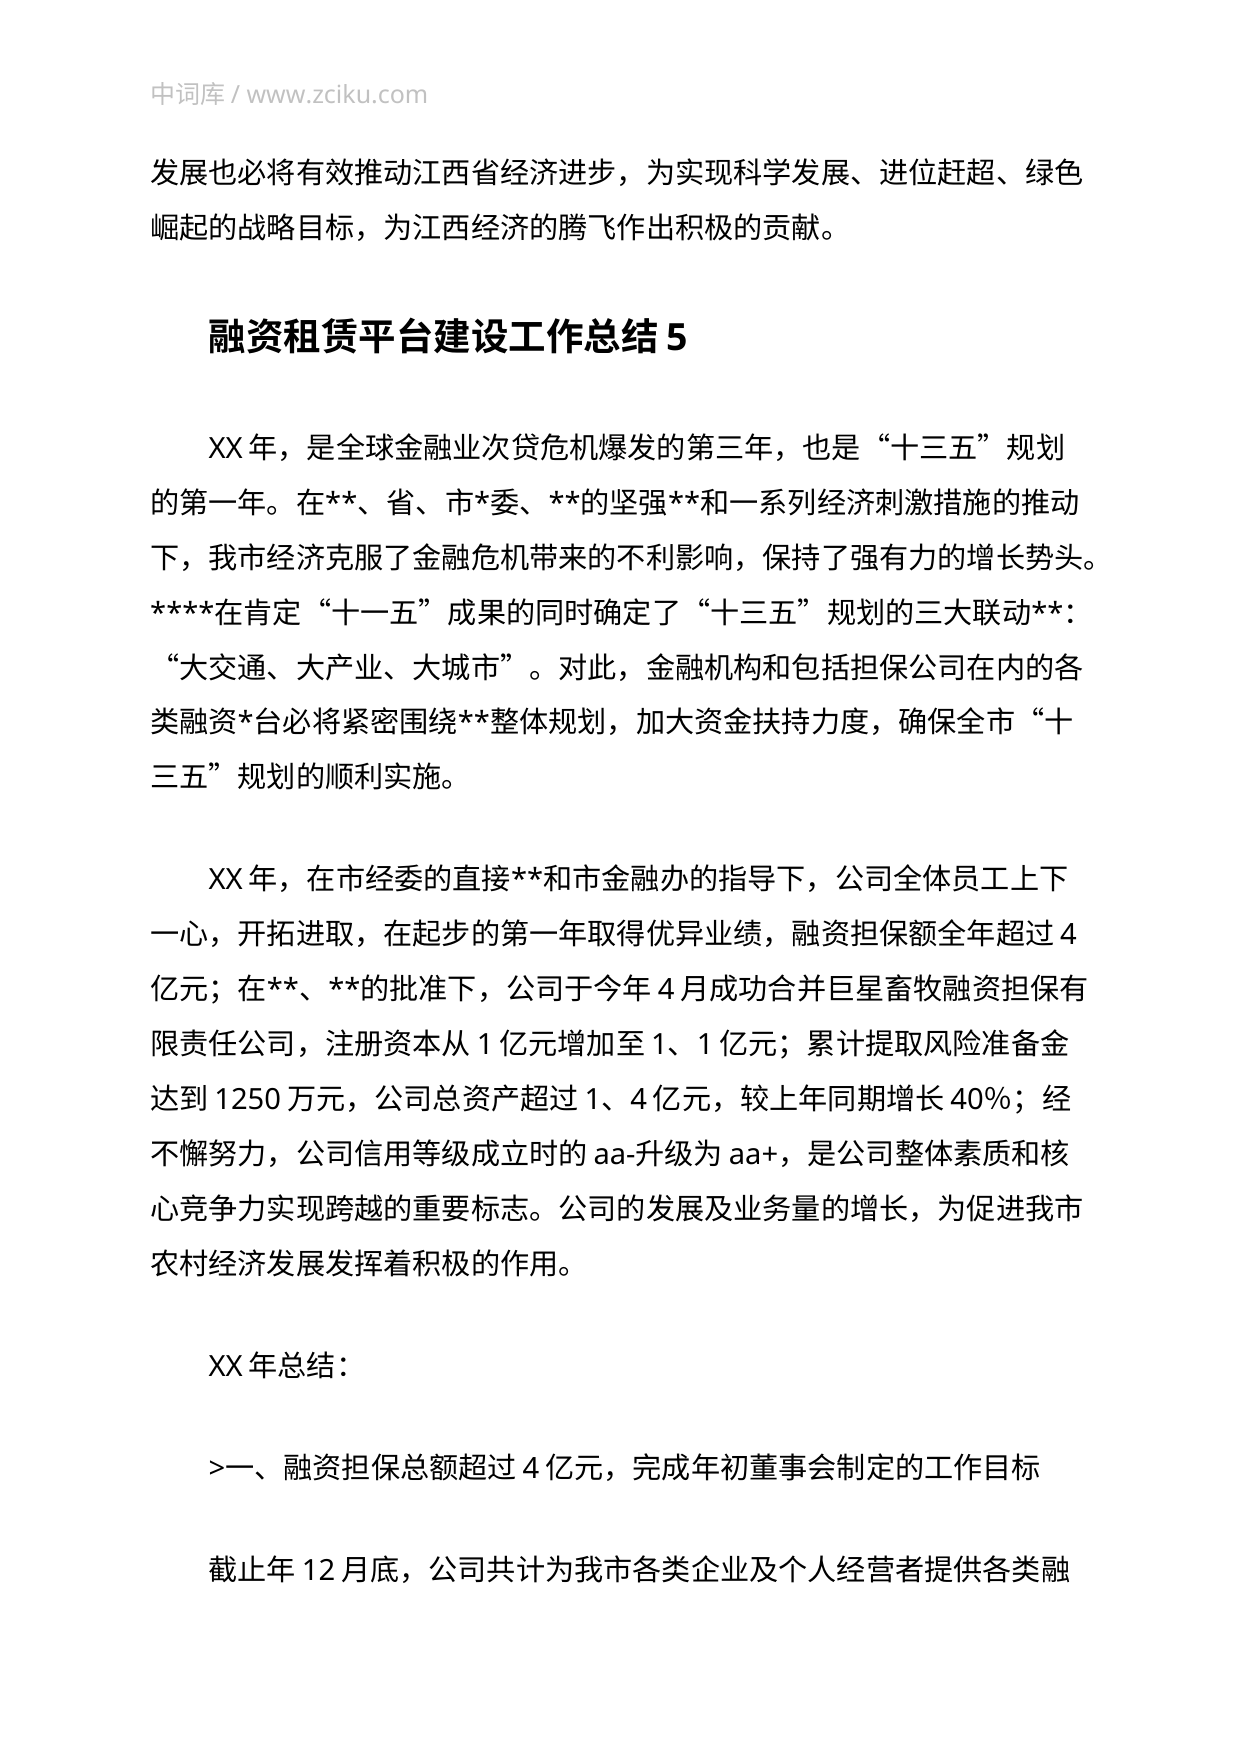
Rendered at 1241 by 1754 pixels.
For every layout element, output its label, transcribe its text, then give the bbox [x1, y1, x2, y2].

text XX年，是全球金融业次贷危机爆发的第三年，也是“十三五”规划的第一年。在**、省、市*委、**的坚强**和一系列经济刺激措施的推动下，我市经济克服了金融危机带来的不利影响，保持了强有力的增长势头。****在肯定“十一五”成果的同时确定了“十三五”规划的三大联动**：“大交通、大产业、大城市”。对此，金融机构和包括担保公司在内的各类融资*台必将紧密围绕**整体规划，加大资金扶持力度，确保全市“十三五”规划的顺利实施。 [150, 424, 1090, 796]
text XX年总结： [150, 1342, 1090, 1385]
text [150, 150, 1090, 247]
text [150, 1546, 1090, 1589]
text 融资租赁平台建设工作总结5 [150, 307, 1090, 361]
text >一、融资担保总额超过4亿元，完成年初董事会制定的工作目标 [150, 1444, 1090, 1487]
text XX年，在市经委的直接**和市金融办的指导下，公司全体员工上下一心，开拓进取，在起步的第一年取得优异业绩，融资担保额全年超过4亿元；在**、**的批准下，公司于今年4月成功合并巨星畜牧融资担保有限责任公司，注册资本从1亿元增加至1、1亿元；累计提取风险准备金达到1250万元，公司总资产超过1、4亿元，较上年同期增长40％；经不懈努力，公司信用等级成立时的aa-升级为aa+，是公司整体素质和核心竞争力实现跨越的重要标志。公司的发展及业务量的增长，为促进我市农村经济发展发挥着积极的作用。 [150, 856, 1090, 1283]
